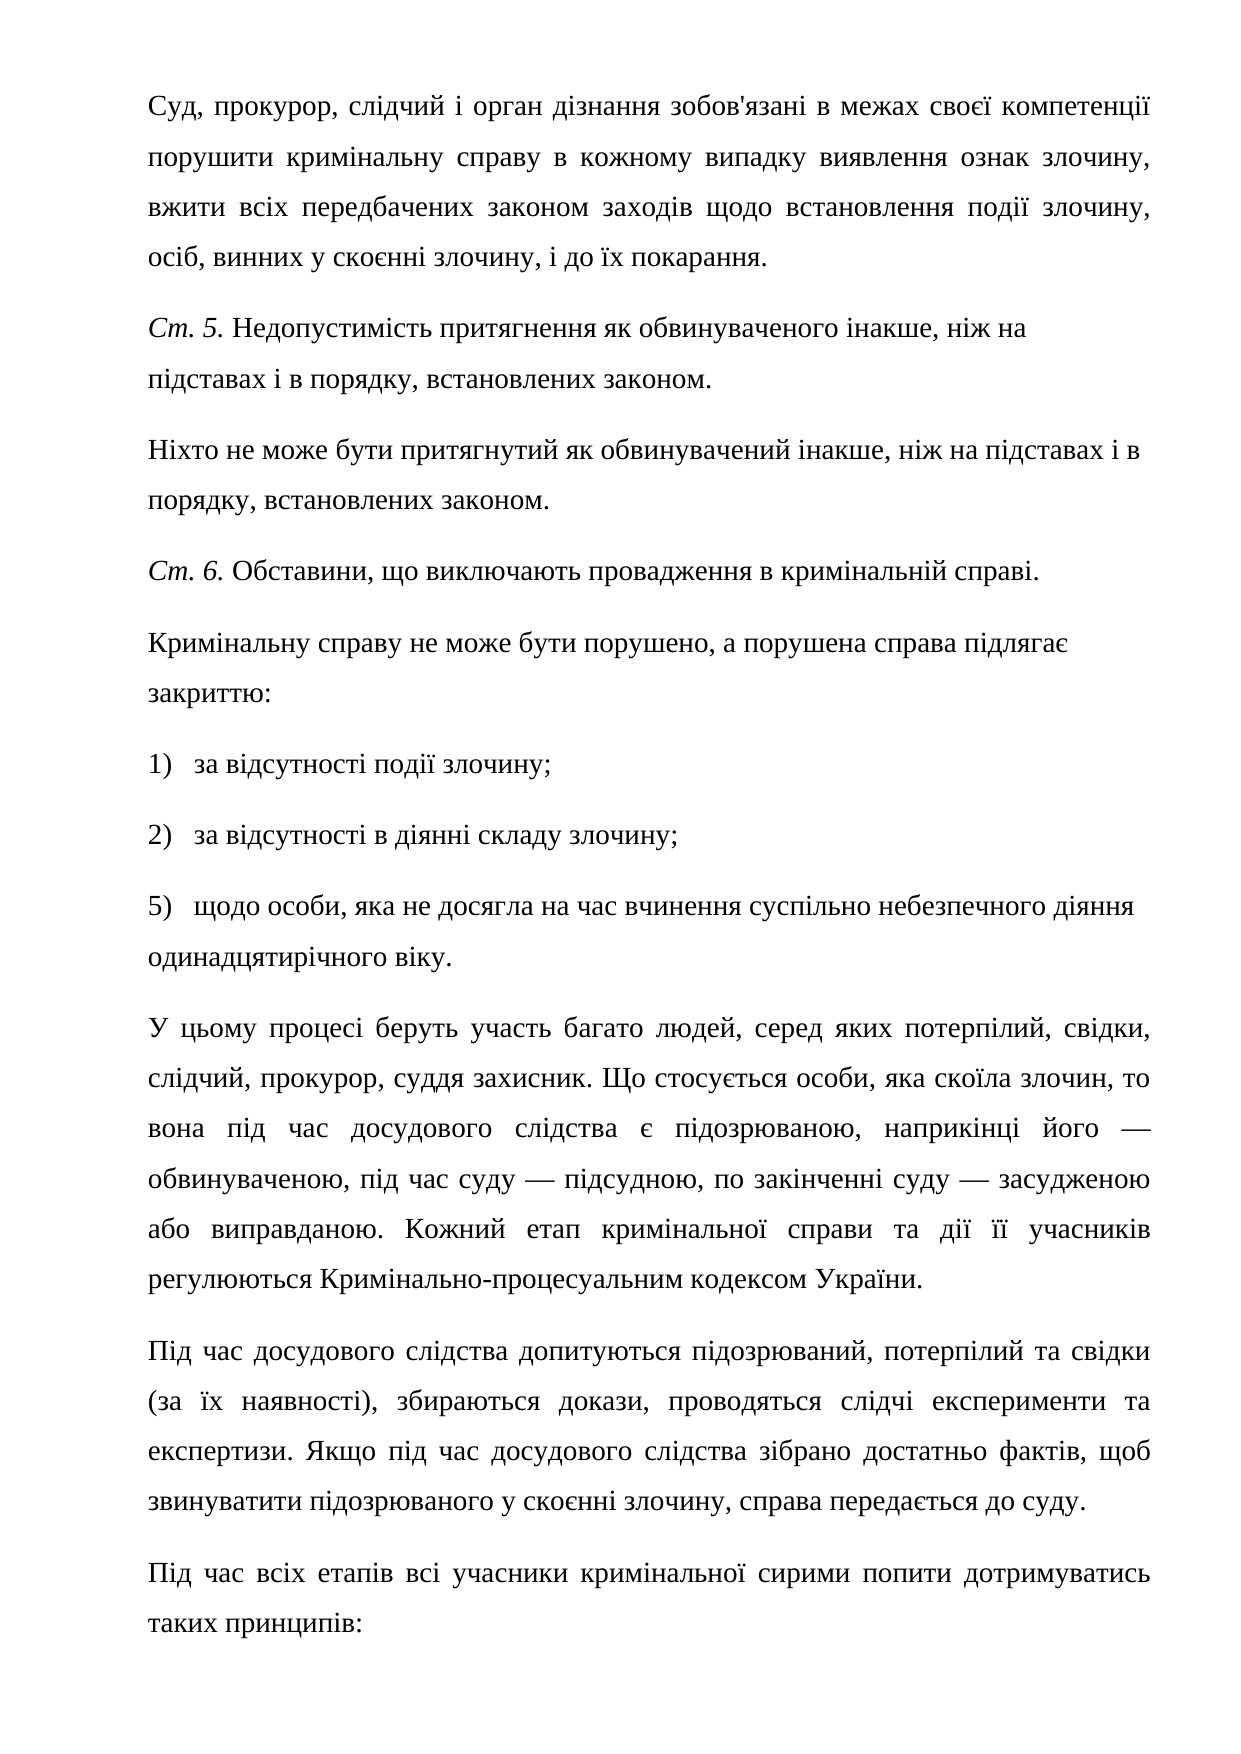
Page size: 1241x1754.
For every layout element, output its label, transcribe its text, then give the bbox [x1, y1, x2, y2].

text 2) за відсутності в діянні складу злочину; [148, 817, 1152, 851]
text Під час досудового слідства допитуються підозрюваний, потерпілий та свідки (за їх наявності), збираються докази, проводяться слідчі експерименти та експертизи. Якщо під час досудового слідства зібрано достатньо фактів, щоб звинуватити підозрюваного у скоєнні злочину, справа передається до суду. [148, 1333, 1152, 1517]
text У цьому процесі беруть участь багато людей, серед яких потерпілий, свідки, слідчий, прокурор, суддя захисник. Що стосується особи, яка скоїла злочин, то вона під час досудового слідства є підозрюваною, наприкінці його — обвинуваченою, під час суду — підсудною, по закінченні суду — засудженою або виправданою. Кожний етап кримінальної справи та дії її учасників регулюються Кримінально-процесуальним кодексом України. [148, 1010, 1152, 1295]
text Ст. 5. Недопустимість притягнення як обвинуваченого інакше, ніж на підставах і в порядку, встановлених законом. [148, 311, 1152, 394]
text Ніхто не може бути притягнутий як обвинувачений інакше, ніж на підставах і в порядку, встановлених законом. [148, 432, 1152, 516]
text Кримінальну справу не може бути порушено, а порушена справа підлягає закриттю: [148, 625, 1152, 708]
text 1) за відсутності події злочину; [148, 746, 1152, 780]
text Суд, прокурор, слідчий і орган дізнання зобов'язані в межах своєї компетенції порушити кримінальну справу в кожному випадку виявлення ознак злочину, вжити всіх передбачених законом заходів щодо встановлення події злочину, осіб, винних у скоєнні злочину, і до їх покарання. [148, 88, 1152, 273]
text Ст. 6. Обставини, що виключають провадження в кримінальній справі. [148, 553, 1152, 587]
text Під час всіх етапів всі учасники кримінальної сирими попити дотримуватись таких принципів: [148, 1555, 1152, 1638]
text 5) щодо особи, яка не досягла на час вчинення суспільно небезпечного діяння одинадцятирічного віку. [148, 888, 1152, 972]
